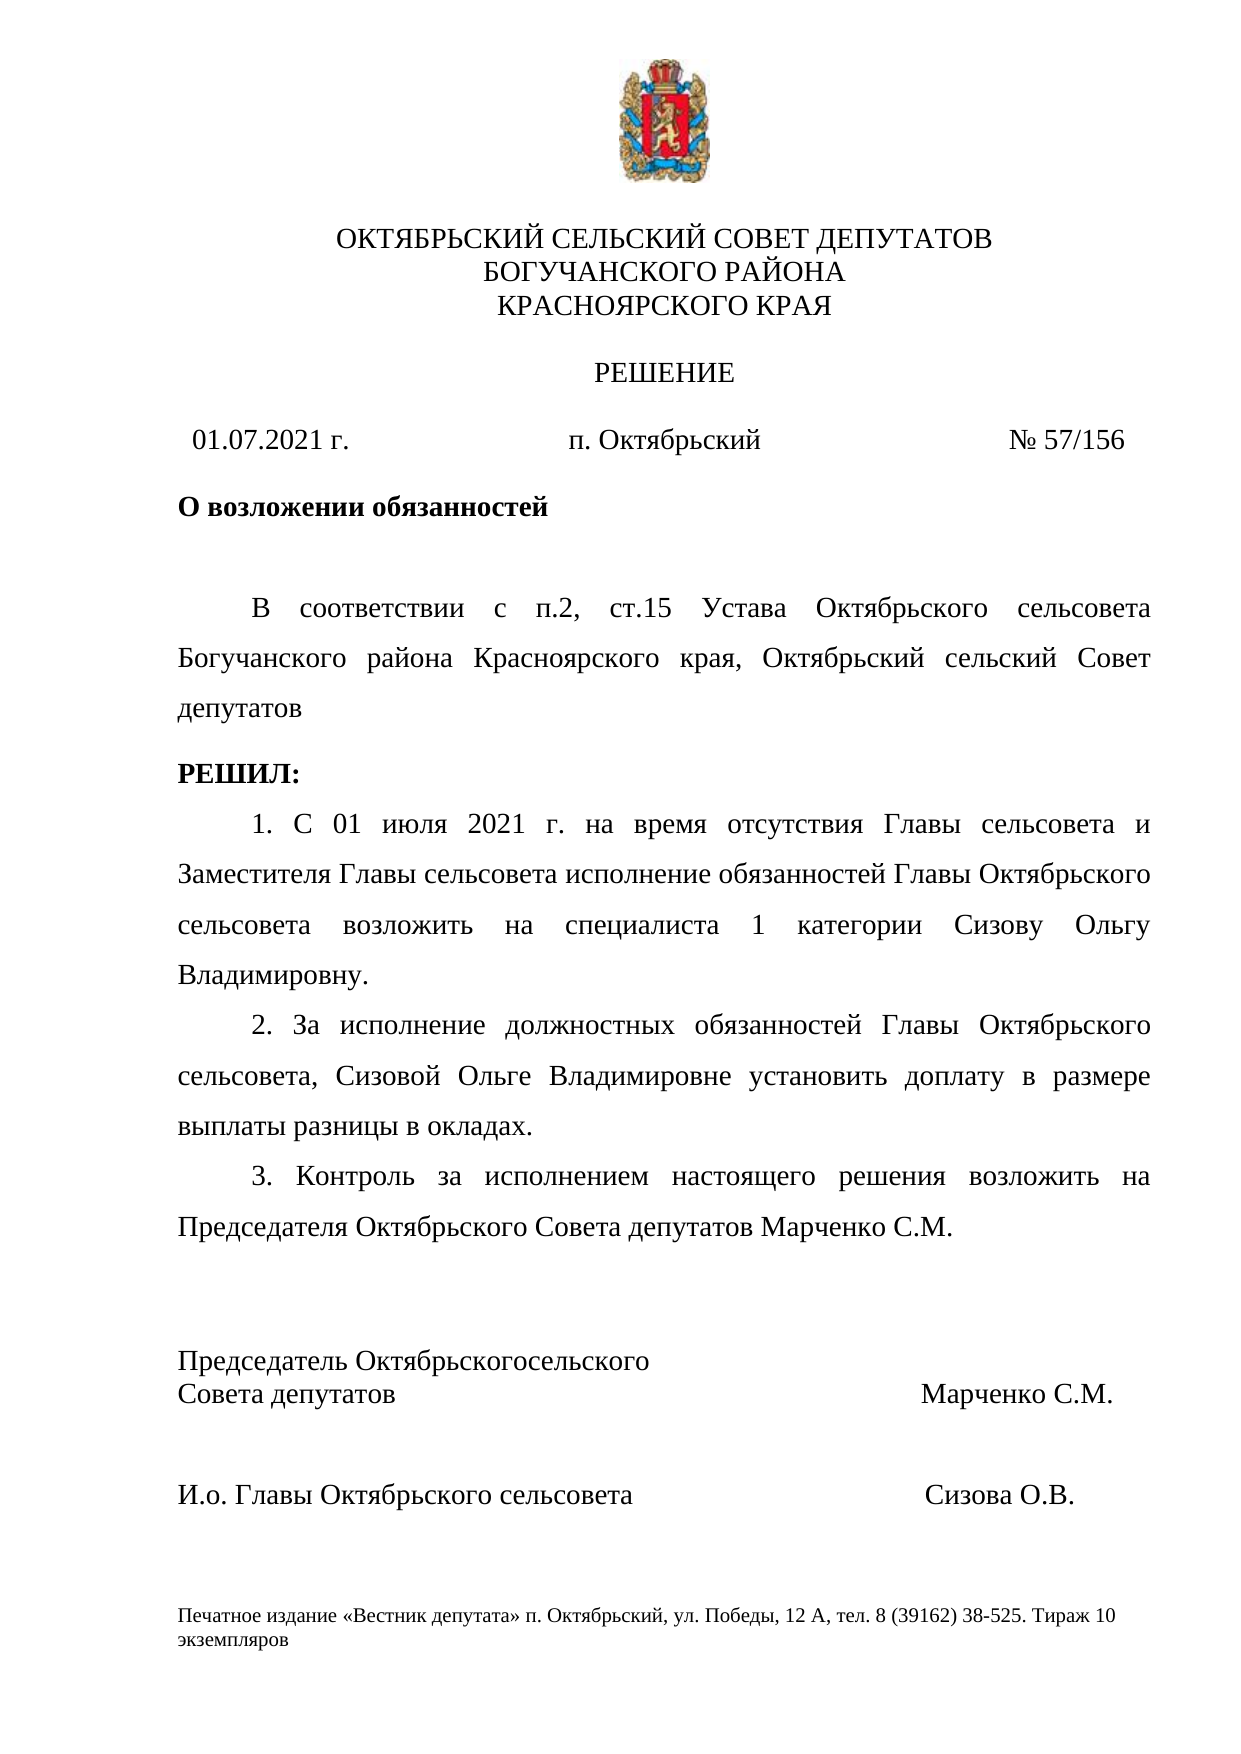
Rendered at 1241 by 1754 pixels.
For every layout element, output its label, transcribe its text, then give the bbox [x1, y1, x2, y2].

text Председатель Октябрьскогосельского [177, 1343, 1152, 1376]
text БОГУЧАНСКОГО РАЙОНА [177, 254, 1152, 288]
text И.о. Главы Октябрьского сельсовета Сизова О.В. [177, 1477, 1152, 1511]
text 01.07.2021 г. п. Октябрьский № 57/156 [177, 422, 1152, 456]
text РЕШИЛ: [177, 756, 1152, 789]
text 3. Контроль за исполнением настоящего решения возложить на Председателя Октябрьского Совета депутатов Марченко С.М. [177, 1158, 1152, 1242]
text Совета депутатов Марченко С.М. [177, 1376, 1152, 1410]
text РЕШЕНИЕ [177, 355, 1152, 389]
picture [619, 59, 710, 183]
text О возложении обязанностей [177, 489, 1152, 523]
subtitle В соответствии с п.2, ст.15 Устава Октябрьского сельсовета Богучанского района Красноярского края, Октябрьский сельский Совет депутатов [177, 590, 1152, 724]
text 1. С 01 июля 2021 г. на время отсутствия Главы сельсовета и Заместителя Главы сельсовета исполнение обязанностей Главы Октябрьского сельсовета возложить на специалиста 1 категории Сизову Ольгу Владимировну. [177, 806, 1152, 991]
text 2. За исполнение должностных обязанностей Главы Октябрьского сельсовета, Сизовой Ольге Владимировне установить доплату в размере выплаты разницы в окладах. [177, 1007, 1152, 1142]
text КРАСНОЯРСКОГО КРАЯ [177, 288, 1152, 322]
text ОКТЯБРЬСКИЙ СЕЛЬСКИЙ СОВЕТ ДЕПУТАТОВ [177, 221, 1152, 254]
